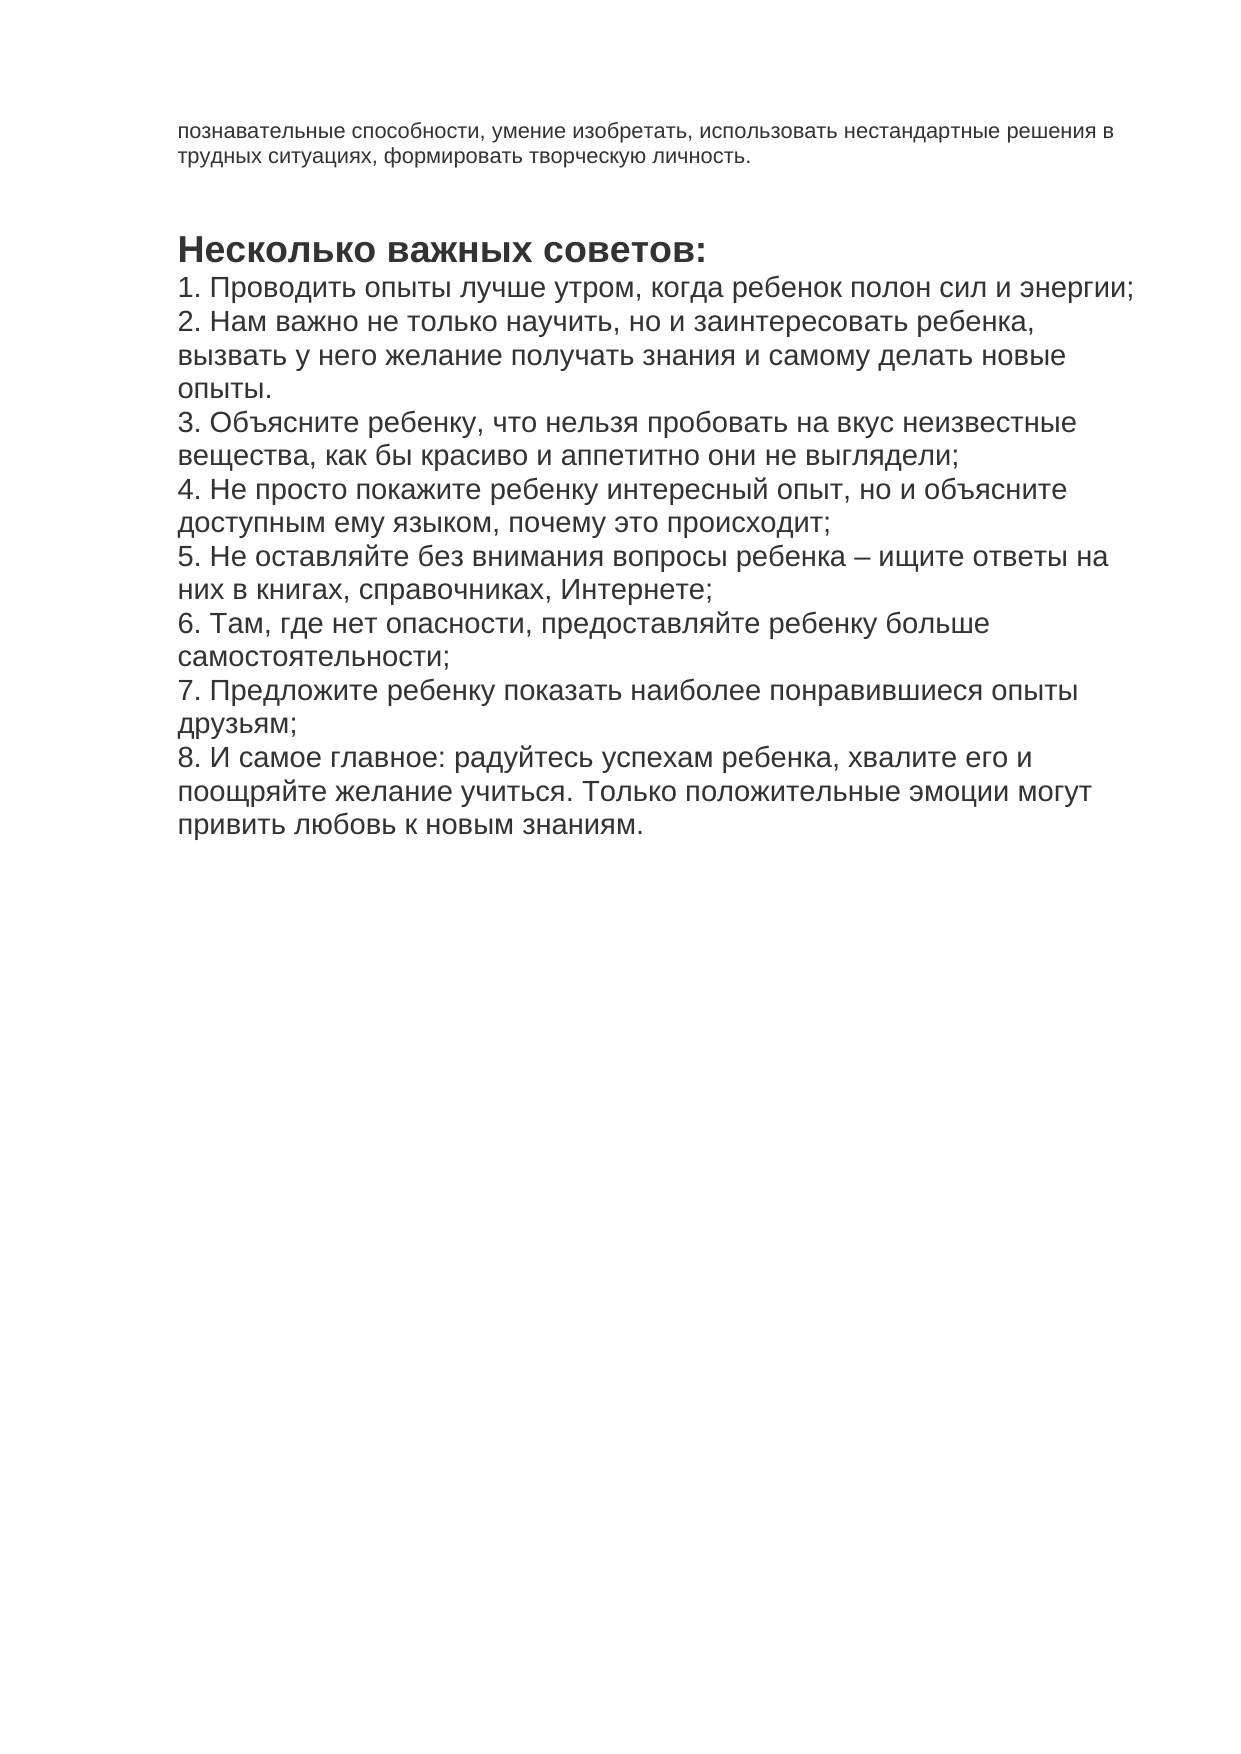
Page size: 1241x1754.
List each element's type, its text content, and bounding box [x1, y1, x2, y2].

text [177, 118, 1152, 168]
text Несколько важных советов: 1. Проводить опыты лучше утром, когда ребенок полон сил и энергии; 2. Нам важно не только научить, но и заинтересовать ребенка, вызвать у него желание получать знания и самому делать новые опыты. 3. Объясните ребенку, что нельзя пробовать на вкус неизвестные вещества, как бы красиво и аппетитно они не выглядели; 4. Не просто покажите ребенку интересный опыт, но и объясните доступным ему языком, почему это происходит; 5. Не оставляйте без внимания вопросы ребенка – ищите ответы на них в книгах, справочниках, Интернете; 6. Там, где нет опасности, предоставляйте ребенку больше самостоятельности; 7. Предложите ребенку показать наиболее понравившиеся опыты друзьям; 8. И самое главное: радуйтесь успехам ребенка, хвалите его и поощряйте желание учиться. Только положительные эмоции могут привить любовь к новым знаниям. [177, 184, 1152, 841]
